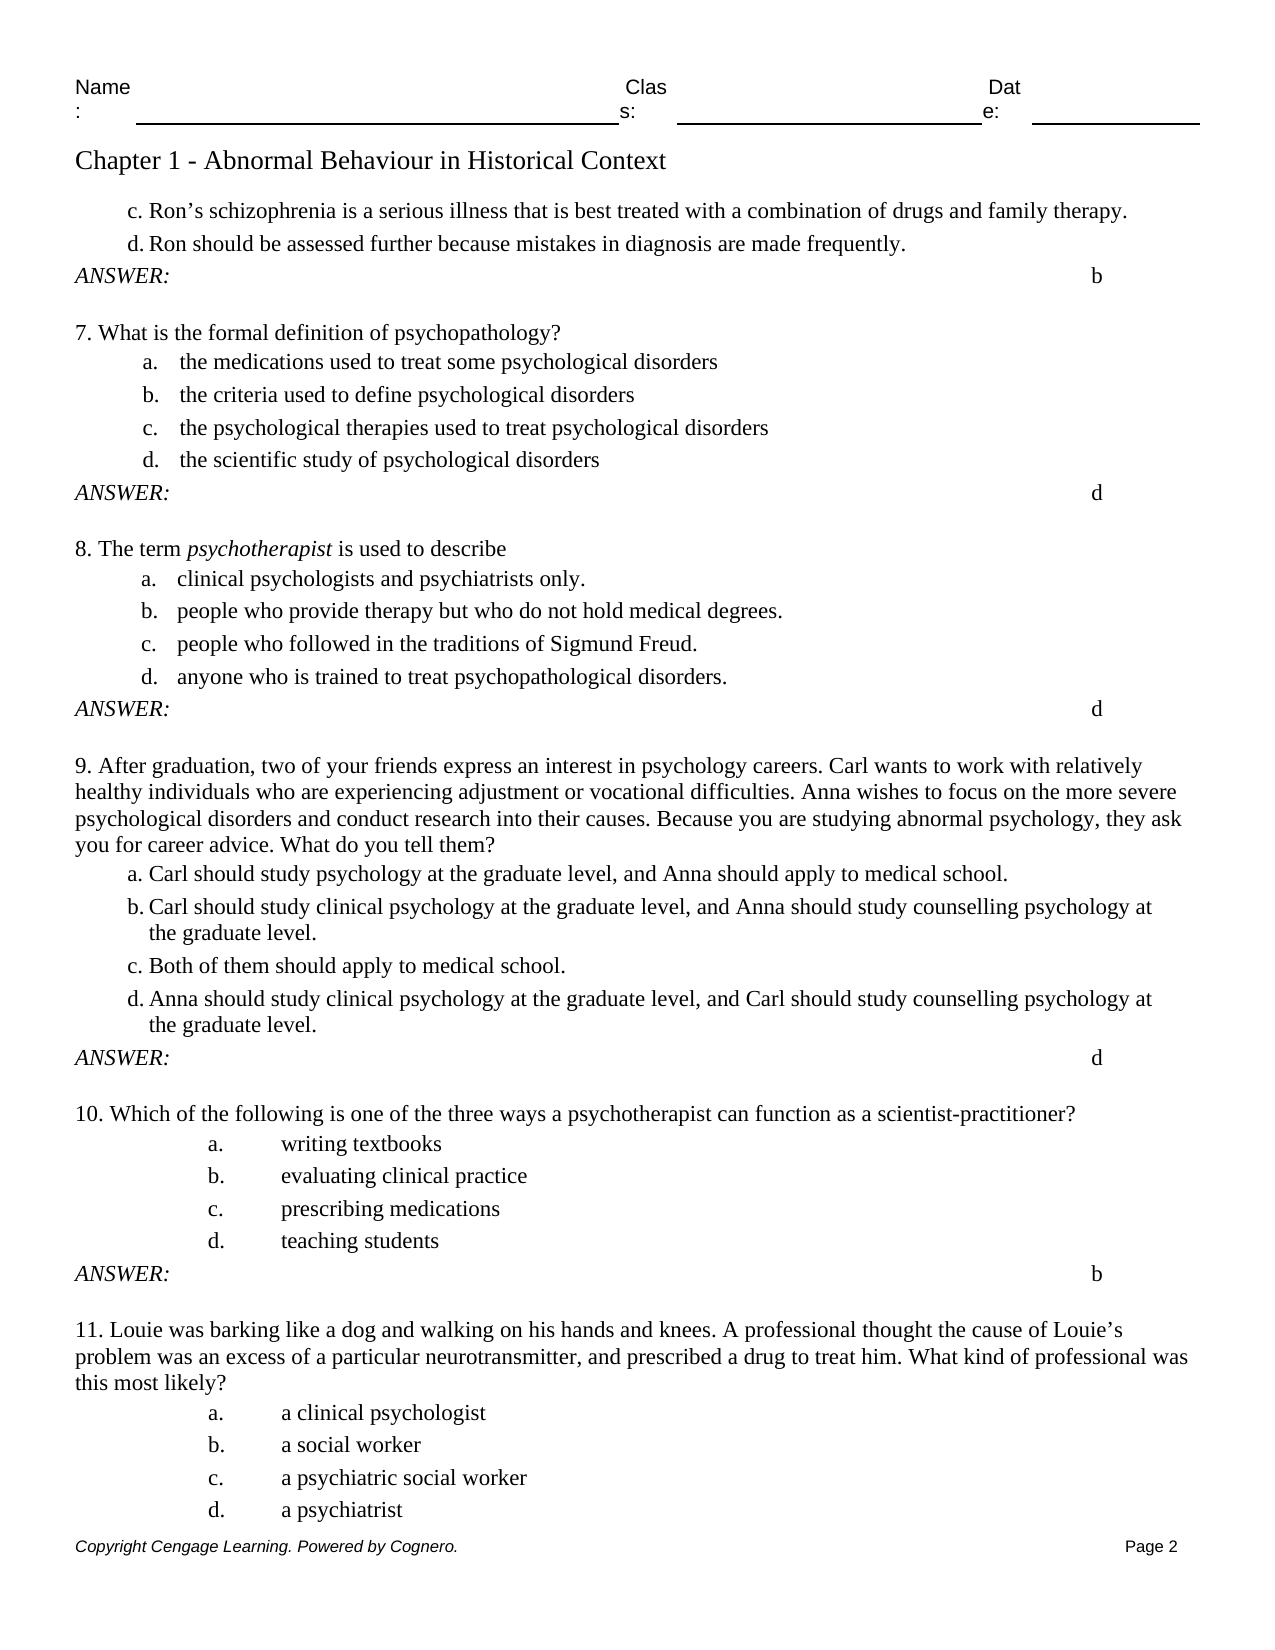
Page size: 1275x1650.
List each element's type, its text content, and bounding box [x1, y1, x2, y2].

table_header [75, 194, 1200, 292]
table_header 7. What is the formal definition of psychopathology? [75, 319, 1200, 508]
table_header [75, 1317, 1200, 1526]
table_header 8. The term psychotherapist is used to describe [75, 535, 1200, 725]
table_header 10. Which of the following is one of the three ways a psychotherapist can function as a scientist-practitioner? [75, 1100, 1200, 1289]
table_header 9. After graduation, two of your friends express an interest in psychology careers. Carl wants to work with relatively healthy individuals who are experiencing adjustment or vocational difficulties. Anna wishes to focus on the more severe psychological disorders and conduct research into their causes. Because you are studying abnormal psychology, they ask you for career advice. What do you tell them? [75, 752, 1200, 1073]
